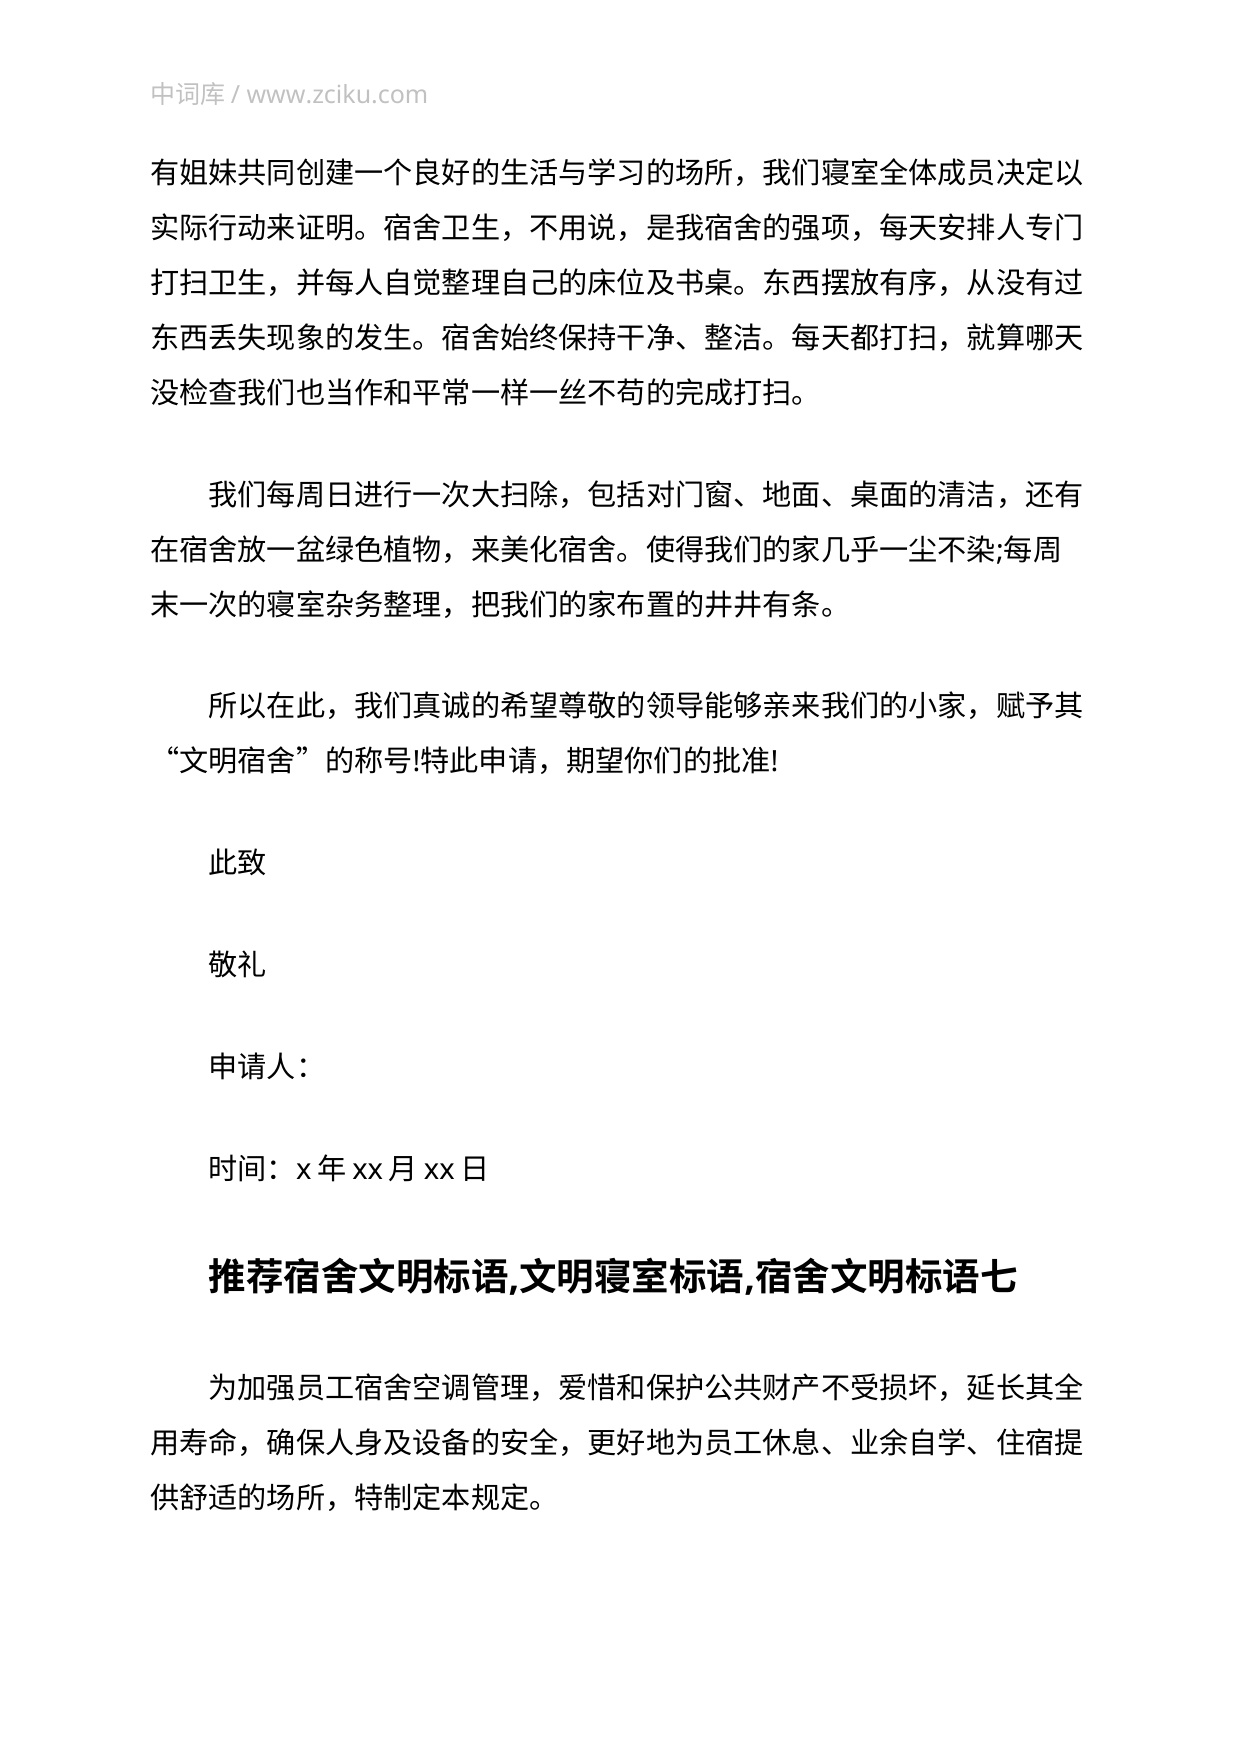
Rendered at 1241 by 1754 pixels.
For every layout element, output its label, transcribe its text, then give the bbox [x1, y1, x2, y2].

text 为加强员工宿舍空调管理，爱惜和保护公共财产不受损坏，延长其全用寿命，确保人身及设备的安全，更好地为员工休息、业余自学、住宿提供舒适的场所，特制定本规定。 [150, 1365, 1090, 1517]
text 我们每周日进行一次大扫除，包括对门窗、地面、桌面的清洁，还有在宿舍放一盆绿色植物，来美化宿舍。使得我们的家几乎一尘不染;每周末一次的寝室杂务整理，把我们的家布置的井井有条。 [150, 471, 1090, 623]
text 申请人： [150, 1043, 1090, 1086]
text 时间：x年xx月xx日 [150, 1145, 1090, 1188]
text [150, 150, 1090, 412]
text 所以在此，我们真诚的希望尊敬的领导能够亲来我们的小家，赋予其“文明宿舍”的称号!特此申请，期望你们的批准! [150, 683, 1090, 780]
text 此致 [150, 840, 1090, 882]
text 敬礼 [150, 942, 1090, 984]
text 推荐宿舍文明标语,文明寝室标语,宿舍文明标语七 [150, 1247, 1090, 1302]
